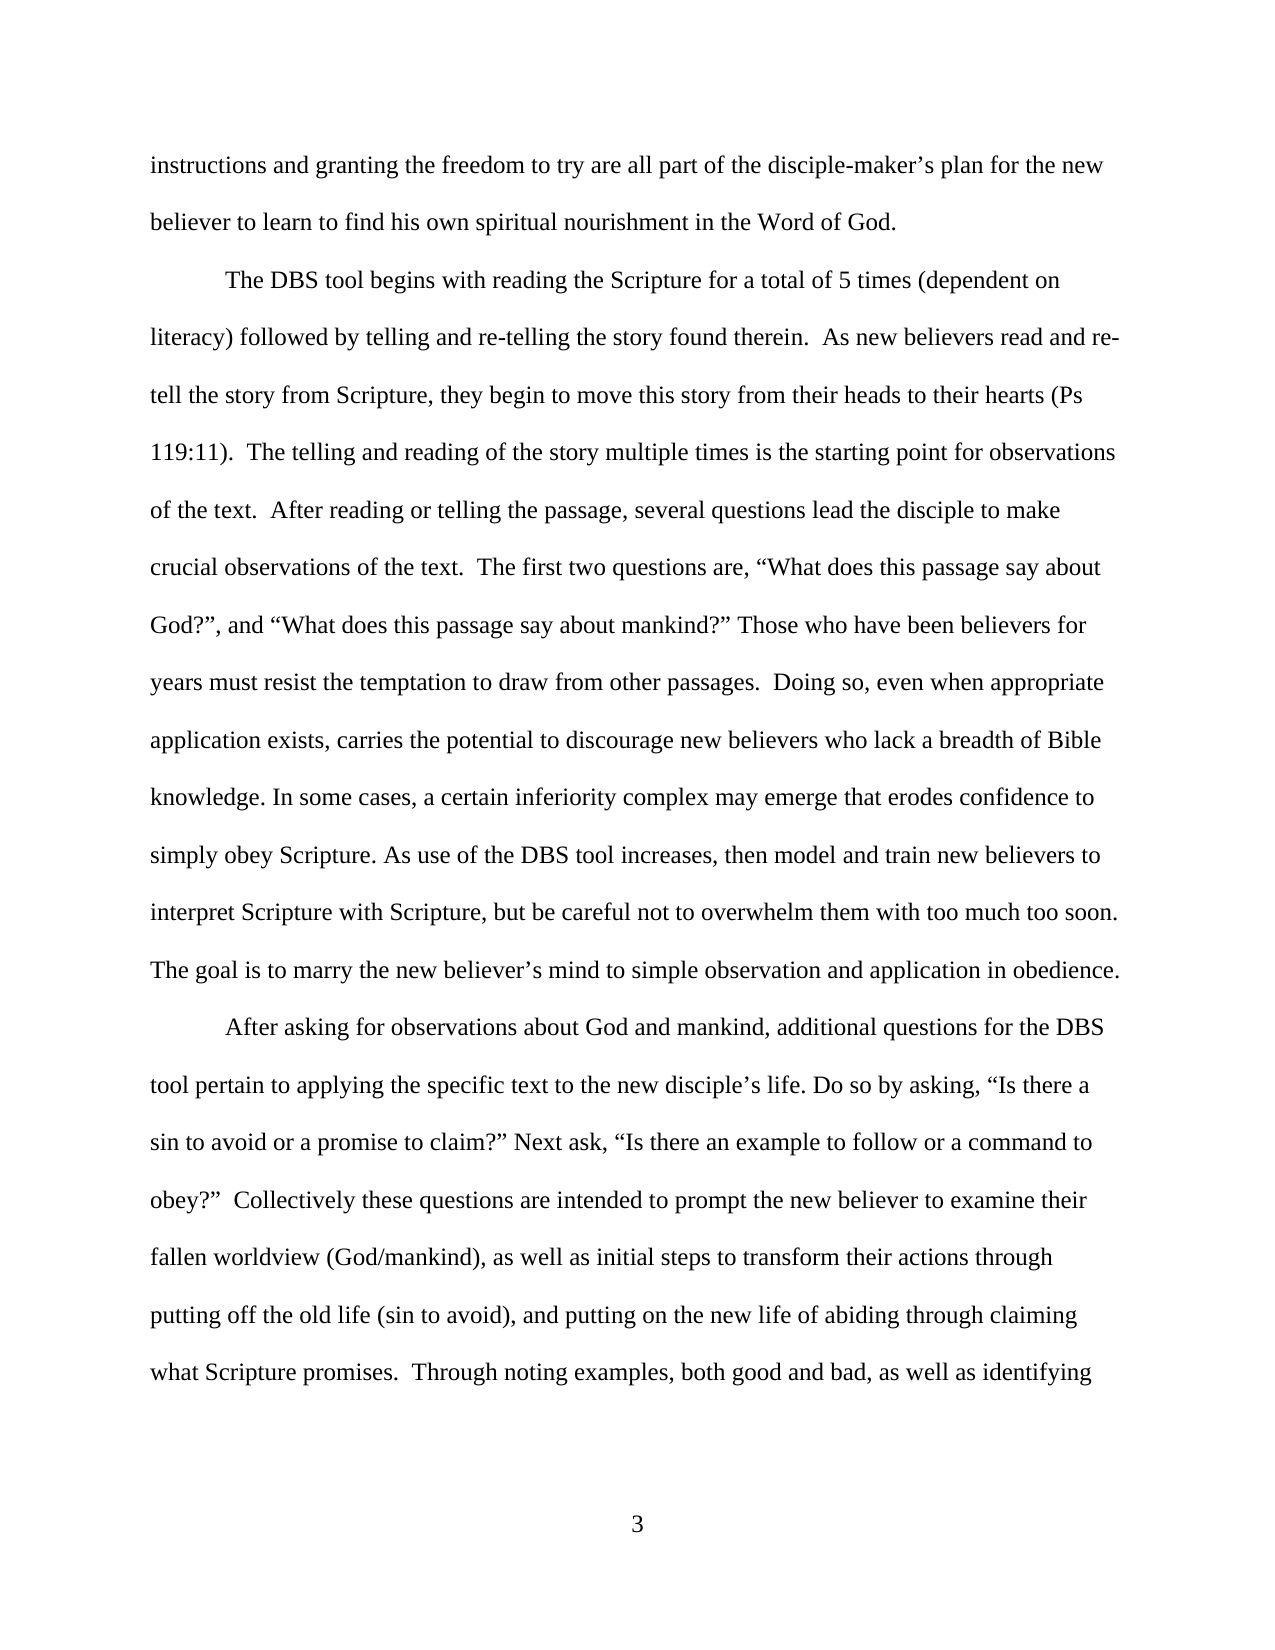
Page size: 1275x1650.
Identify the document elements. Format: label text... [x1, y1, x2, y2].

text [150, 1012, 1125, 1386]
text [150, 150, 1125, 236]
text The DBS tool begins with reading the Scripture for a total of 5 times (dependent on literacy) followed by telling and re-telling the story found therein. As new believers read and re-tell the story from Scripture, they begin to move this story from their heads to their hearts (Ps 119:11). The telling and reading of the story multiple times is the starting point for observations of the text. After reading or telling the passage, several questions lead the disciple to make crucial observations of the text. The first two questions are, “What does this passage say about God?”, and “What does this passage say about mankind?” Those who have been believers for years must resist the temptation to draw from other passages. Doing so, even when appropriate application exists, carries the potential to discourage new believers who lack a breadth of Bible knowledge. In some cases, a certain inferiority complex may emerge that erodes confidence to simply obey Scripture. As use of the DBS tool increases, then model and train new believers to interpret Scripture with Scripture, but be careful not to overwhelm them with too much too soon. The goal is to marry the new believer’s mind to simple observation and application in obedience. [150, 265, 1125, 984]
